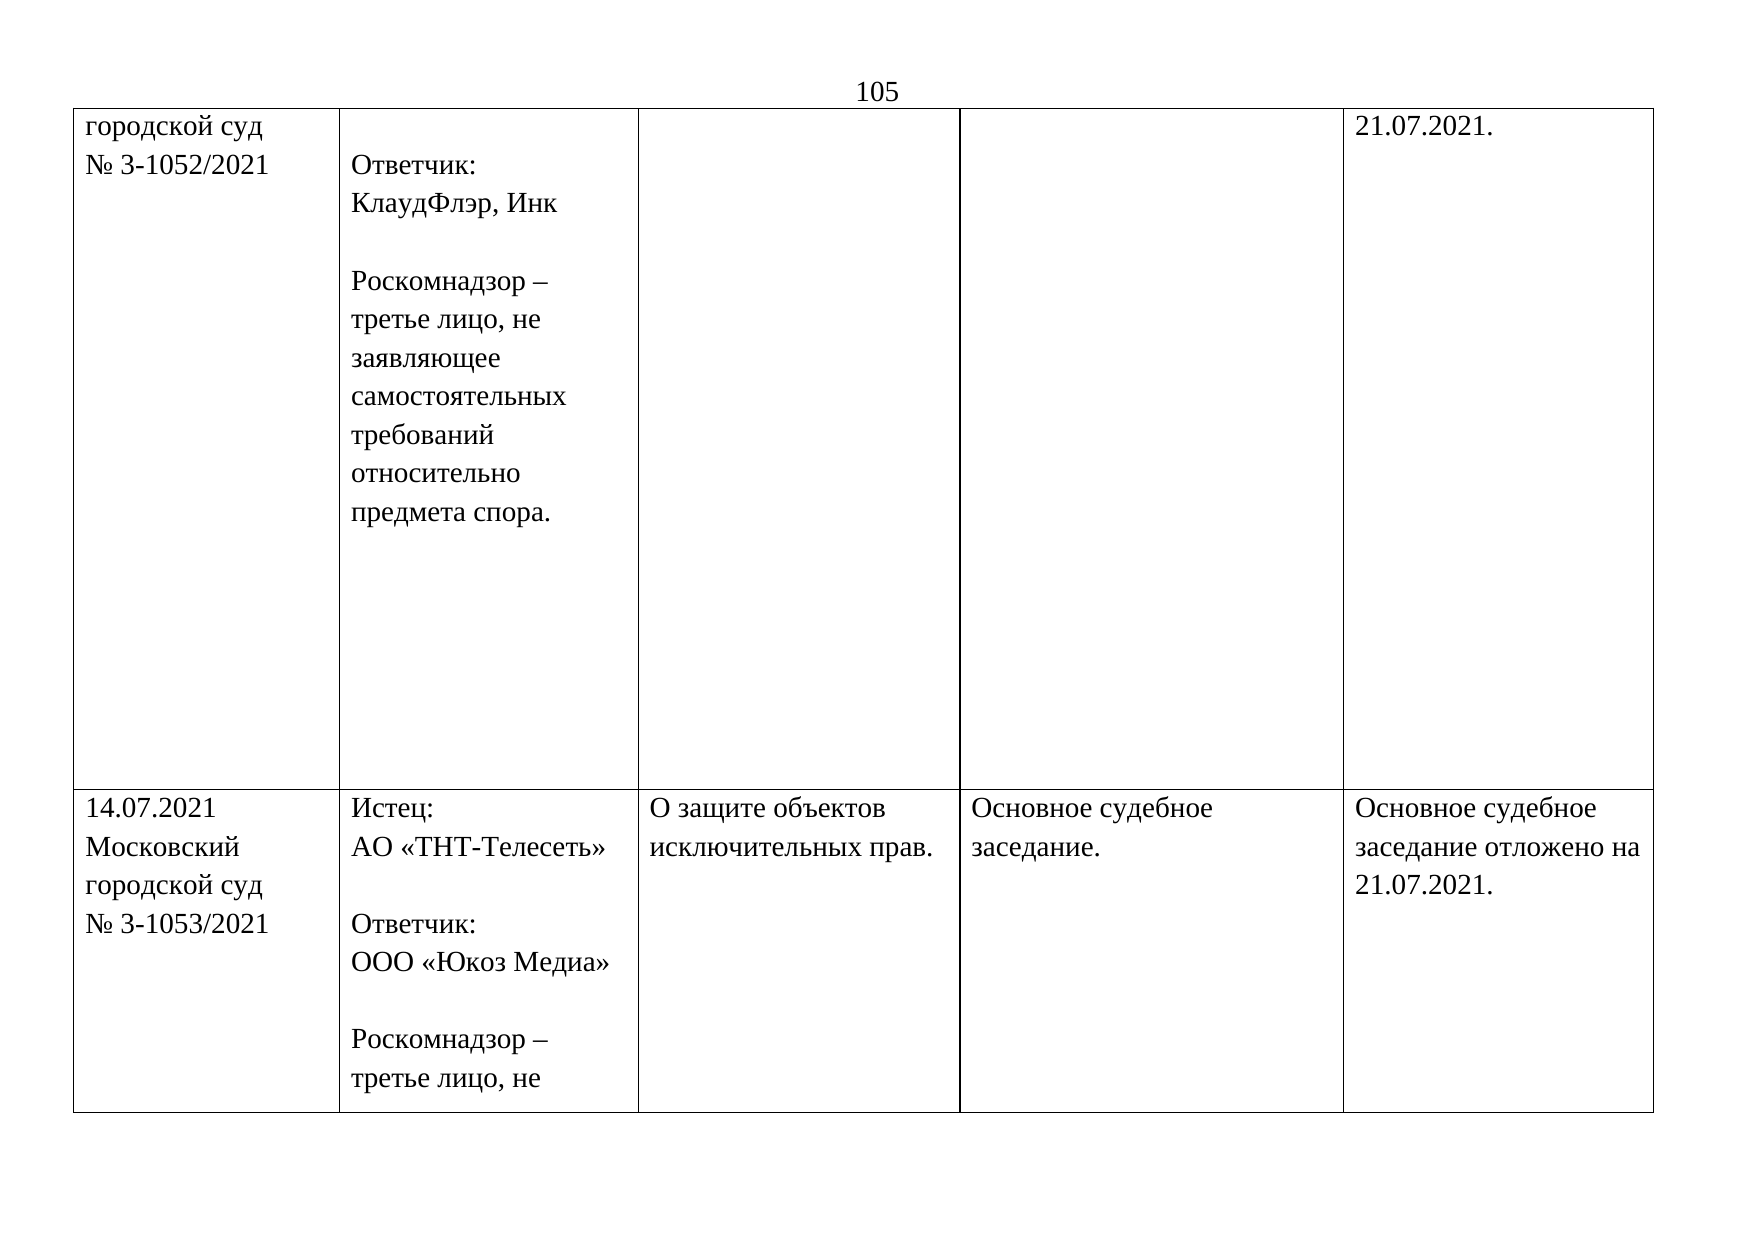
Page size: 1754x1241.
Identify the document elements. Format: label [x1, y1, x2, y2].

table_cell [1344, 790, 1653, 1112]
table_cell [639, 109, 959, 789]
table_cell [961, 790, 1343, 1112]
table_cell [340, 790, 638, 1112]
table_cell [1344, 109, 1653, 789]
table_cell [74, 109, 339, 789]
table_cell [340, 109, 638, 789]
table_cell [961, 109, 1343, 789]
table_cell [639, 790, 959, 1112]
table_cell [74, 790, 339, 1112]
